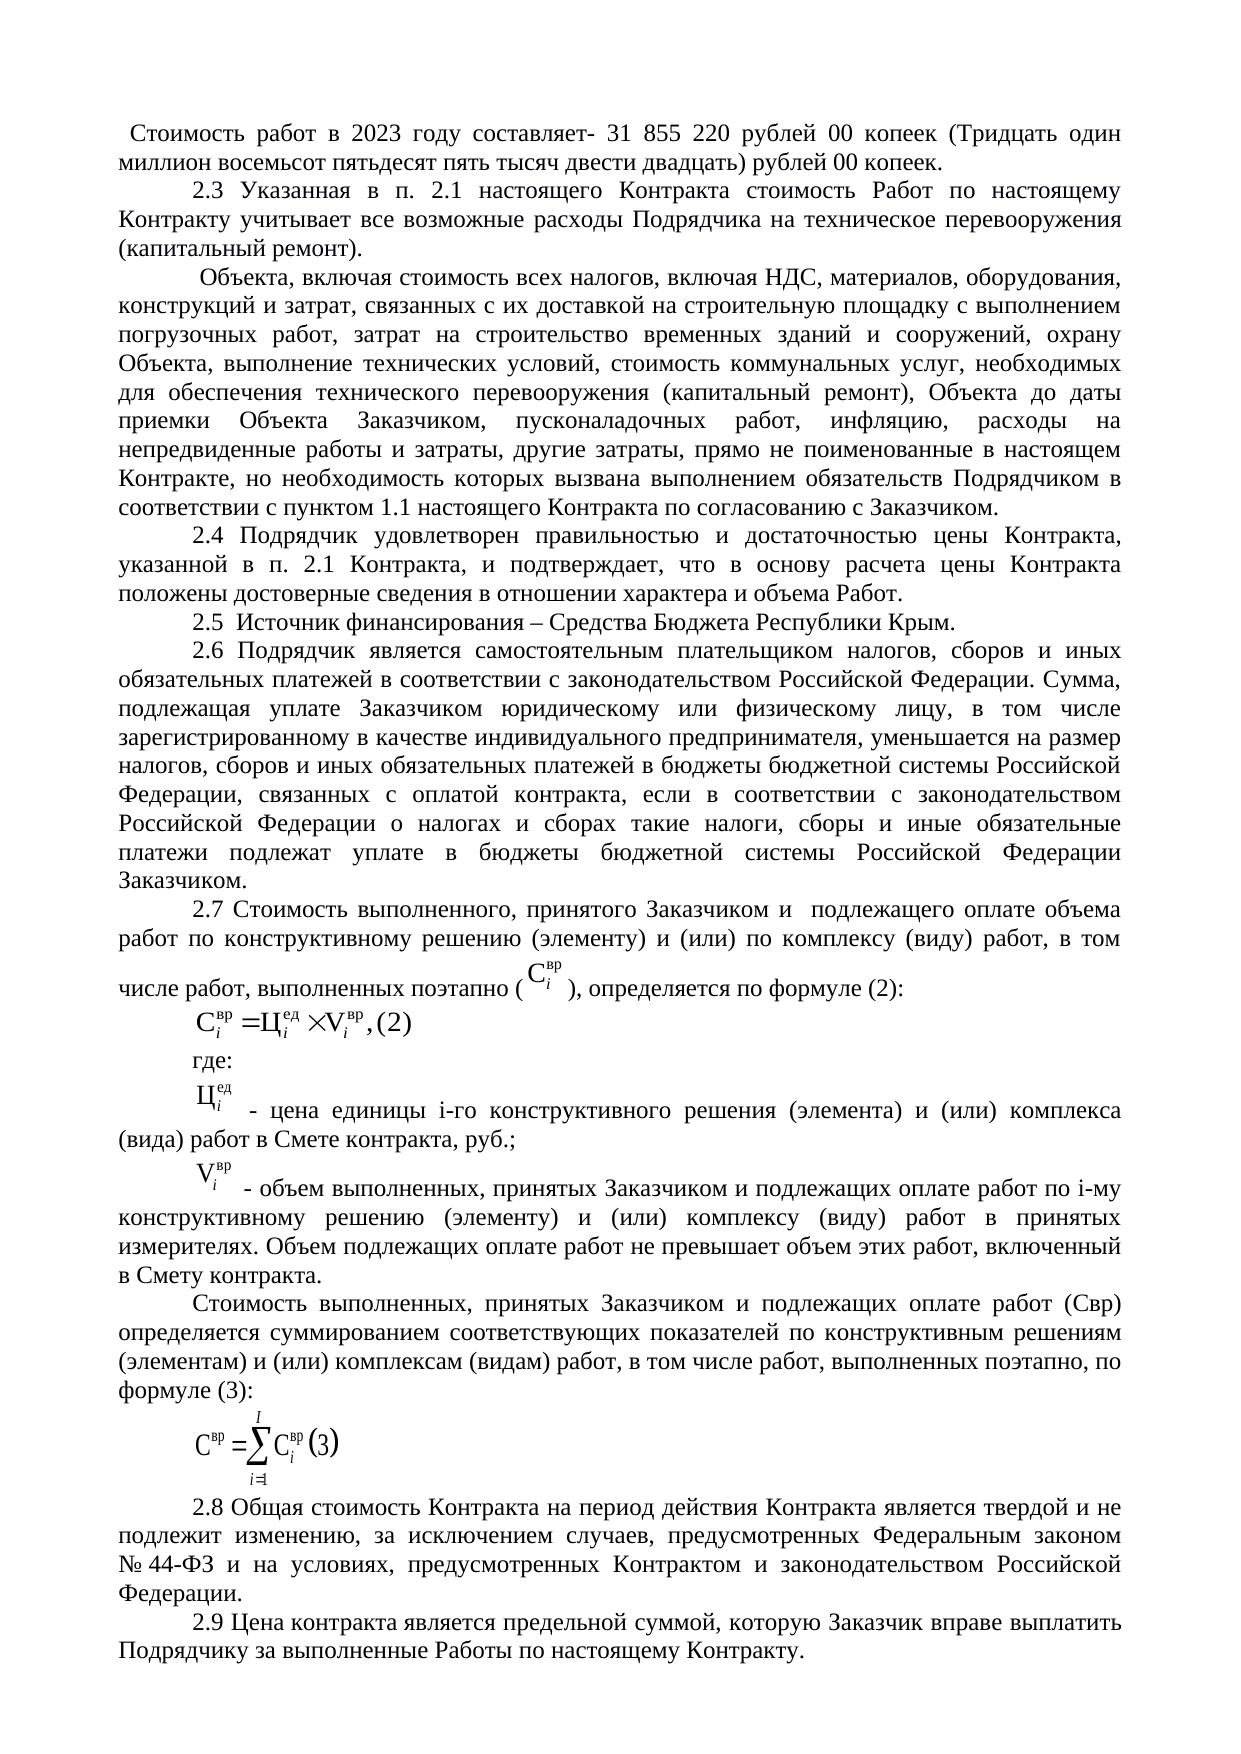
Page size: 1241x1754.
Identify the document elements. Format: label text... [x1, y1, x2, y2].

text Объекта, включая стоимость всех налогов, включая НДС, материалов, оборудования, конструкций и затрат, связанных с их доставкой на строительную площадку с выполнением погрузочных работ, затрат на строительство временных зданий и сооружений, охрану Объекта, выполнение технических условий, стоимость коммунальных услуг, необходимых для обеспечения технического перевооружения (капитальный ремонт), Объекта до даты приемки Объекта Заказчиком, пусконаладочных работ, инфляцию, расходы на непредвиденные работы и затраты, другие затраты, прямо не поименованные в настоящем Контракте, но необходимость которых вызвана выполнением обязательств Подрядчиком в соответствии с пунктом 1.1 настоящего Контракта по согласованию с Заказчиком. [118, 262, 1122, 521]
text 2.5 Источник финансирования – Средства Бюджета Республики Крым. [118, 607, 1122, 636]
text 2.7 Стоимость выполненного, принятого Заказчиком и подлежащего оплате объема работ по конструктивному решению (элементу) и (или) по комплексу (виду) работ, в том числе работ, выполненных поэтапно (), определяется по формуле (2): [118, 894, 1122, 1001]
text где: [118, 1046, 1122, 1074]
text Стоимость работ в 2023 году составляет- 31 855 220 рублей 00 копеек (Тридцать один миллион восемьсот пятьдесят пять тысяч двести двадцать) рублей 00 копеек. [118, 118, 1122, 176]
text 2.6 Подрядчик является самостоятельным плательщиком налогов, сборов и иных обязательных платежей в соответствии с законодательством Российской Федерации. Сумма, подлежащая уплате Заказчиком юридическому или физическому лицу, в том числе зарегистрированному в качестве индивидуального предпринимателя, уменьшается на размер налогов, сборов и иных обязательных платежей в бюджеты бюджетной системы Российской Федерации, связанных с оплатой контракта, если в соответствии с законодательством Российской Федерации о налогах и сборах такие налоги, сборы и иные обязательные платежи подлежат уплате в бюджеты бюджетной системы Российской Федерации Заказчиком. [118, 636, 1122, 894]
text 2.9 Цена контракта является предельной суммой, которую Заказчик вправе выплатить Подрядчику за выполненные Работы по настоящему Контракту. [118, 1607, 1122, 1664]
text 2.4 Подрядчик удовлетворен правильностью и достаточностью цены Контракта, указанной в п. 2.1 Контракта, и подтверждает, что в основу расчета цены Контракта положены достоверные сведения в отношении характера и объема Работ. [118, 521, 1122, 607]
text 2.8 Общая стоимость Контракта на период действия Контракта является твердой и не подлежит изменению, за исключением случаев, предусмотренных Федеральным законом № 44-ФЗ и на условиях, предусмотренных Контрактом и законодательством Российской Федерации. [118, 1492, 1122, 1607]
text - объем выполненных, принятых Заказчиком и подлежащих оплате работ по i-му конструктивному решению (элементу) и (или) комплексу (виду) работ в принятых измерителях. Объем подлежащих оплате работ не превышает объем этих работ, включенный в Смету контракта. [118, 1153, 1122, 1288]
text 2.3 Указанная в п. 2.1 настоящего Контракта стоимость Работ по настоящему Контракту учитывает все возможные расходы Подрядчика на техническое перевооружения (капитальный ремонт). [118, 176, 1122, 262]
text - цена единицы i-го конструктивного решения (элемента) и (или) комплекса (вида) работ в Смете контракта, руб.; [118, 1074, 1122, 1153]
text Стоимость выполненных, принятых Заказчиком и подлежащих оплате работ (Свр) определяется суммированием соответствующих показателей по конструктивным решениям (элементам) и (или) комплексам (видам) работ, в том числе работ, выполненных поэтапно, по формуле (3): [118, 1288, 1122, 1403]
